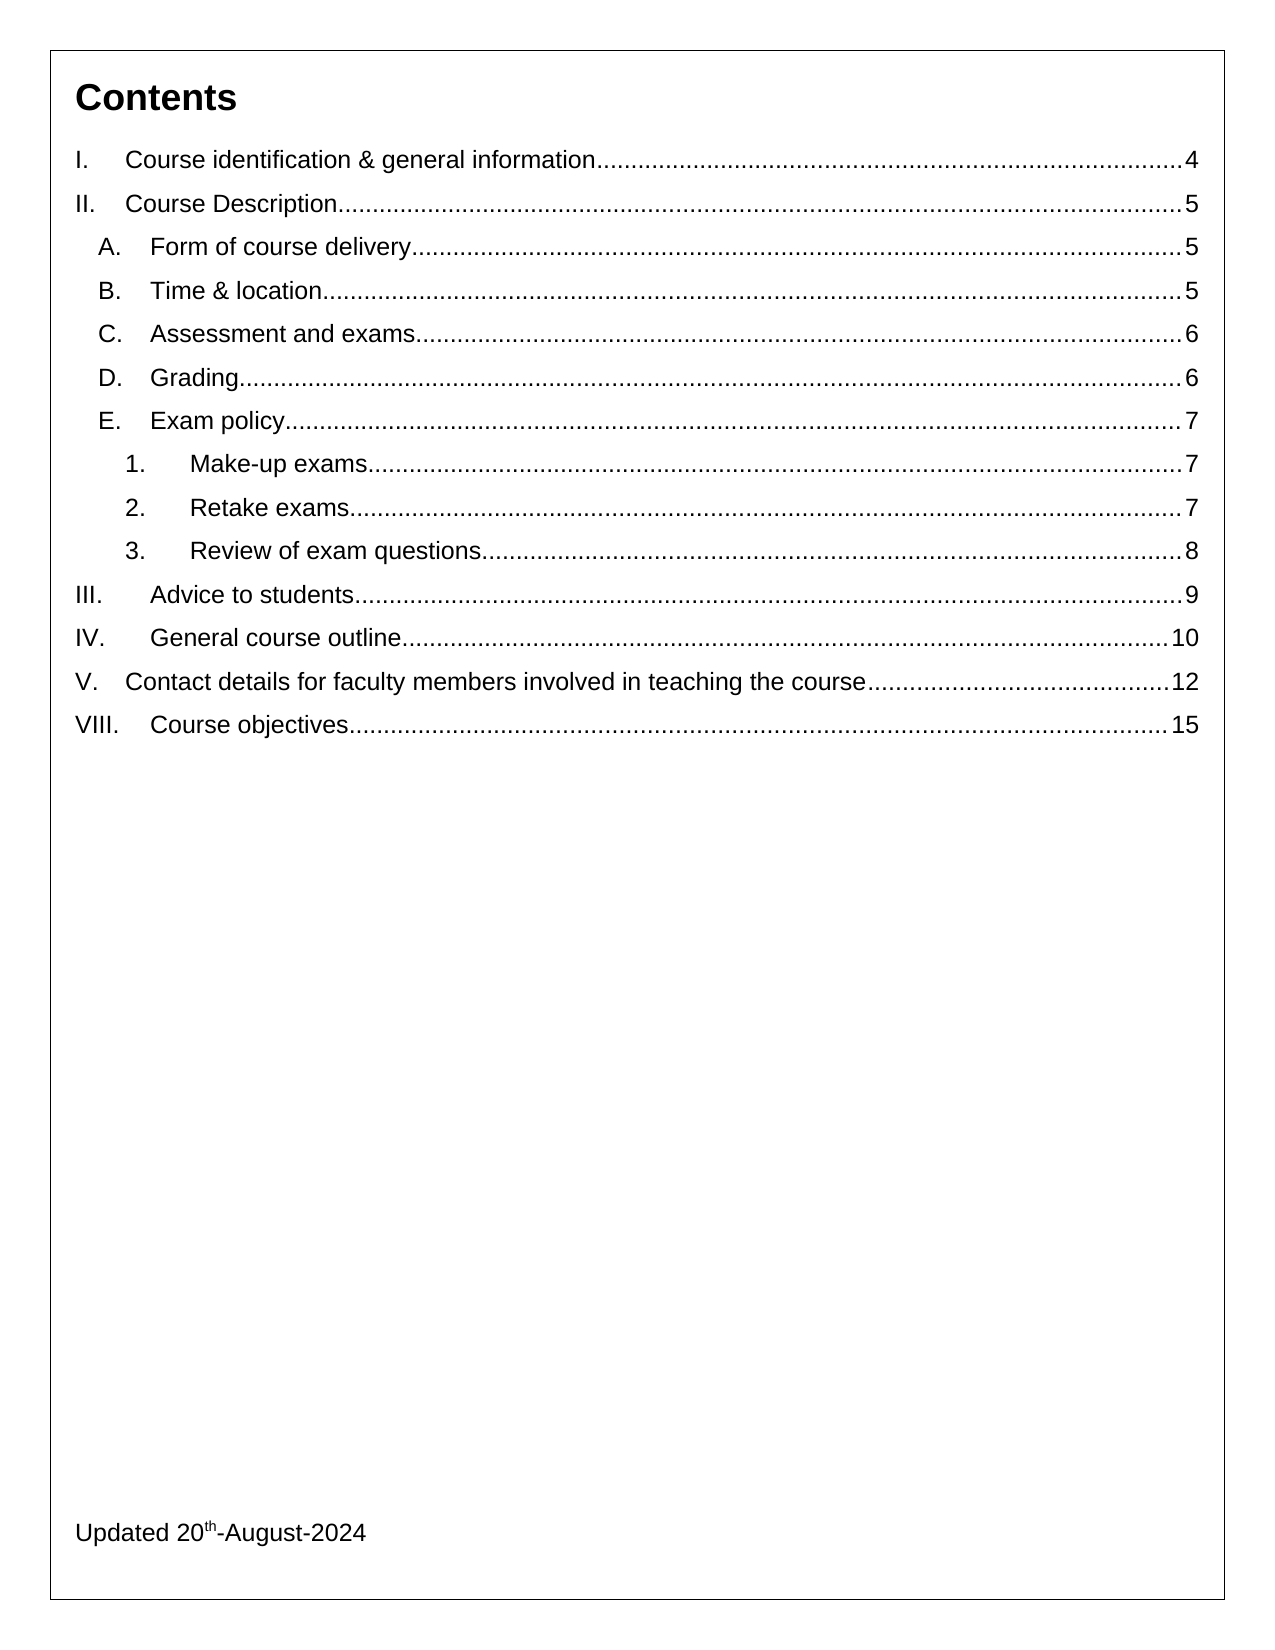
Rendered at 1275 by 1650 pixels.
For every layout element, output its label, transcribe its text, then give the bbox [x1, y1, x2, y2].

text Contents [75, 75, 1200, 118]
text 2. Retake exams 7 [125, 493, 1200, 522]
text IV. General course outline 10 [75, 623, 1200, 652]
text V. Contact details for faculty members involved in teaching the course 12 [75, 667, 1200, 695]
text 3. Review of exam questions 8 [125, 536, 1200, 565]
text A. Form of course delivery 5 [98, 232, 1200, 261]
text E. Exam policy 7 [98, 406, 1200, 435]
text 1. Make-up exams 7 [125, 449, 1200, 478]
text D. Grading 6 [98, 363, 1200, 391]
text I. Course identification & general information 4 [75, 145, 1200, 174]
text VIII. Course objectives 15 [75, 710, 1200, 739]
text III. Advice to students 9 [75, 580, 1200, 608]
text II. Course Description 5 [75, 189, 1200, 218]
text B. Time & location 5 [98, 276, 1200, 304]
text C. Assessment and exams 6 [98, 319, 1200, 348]
